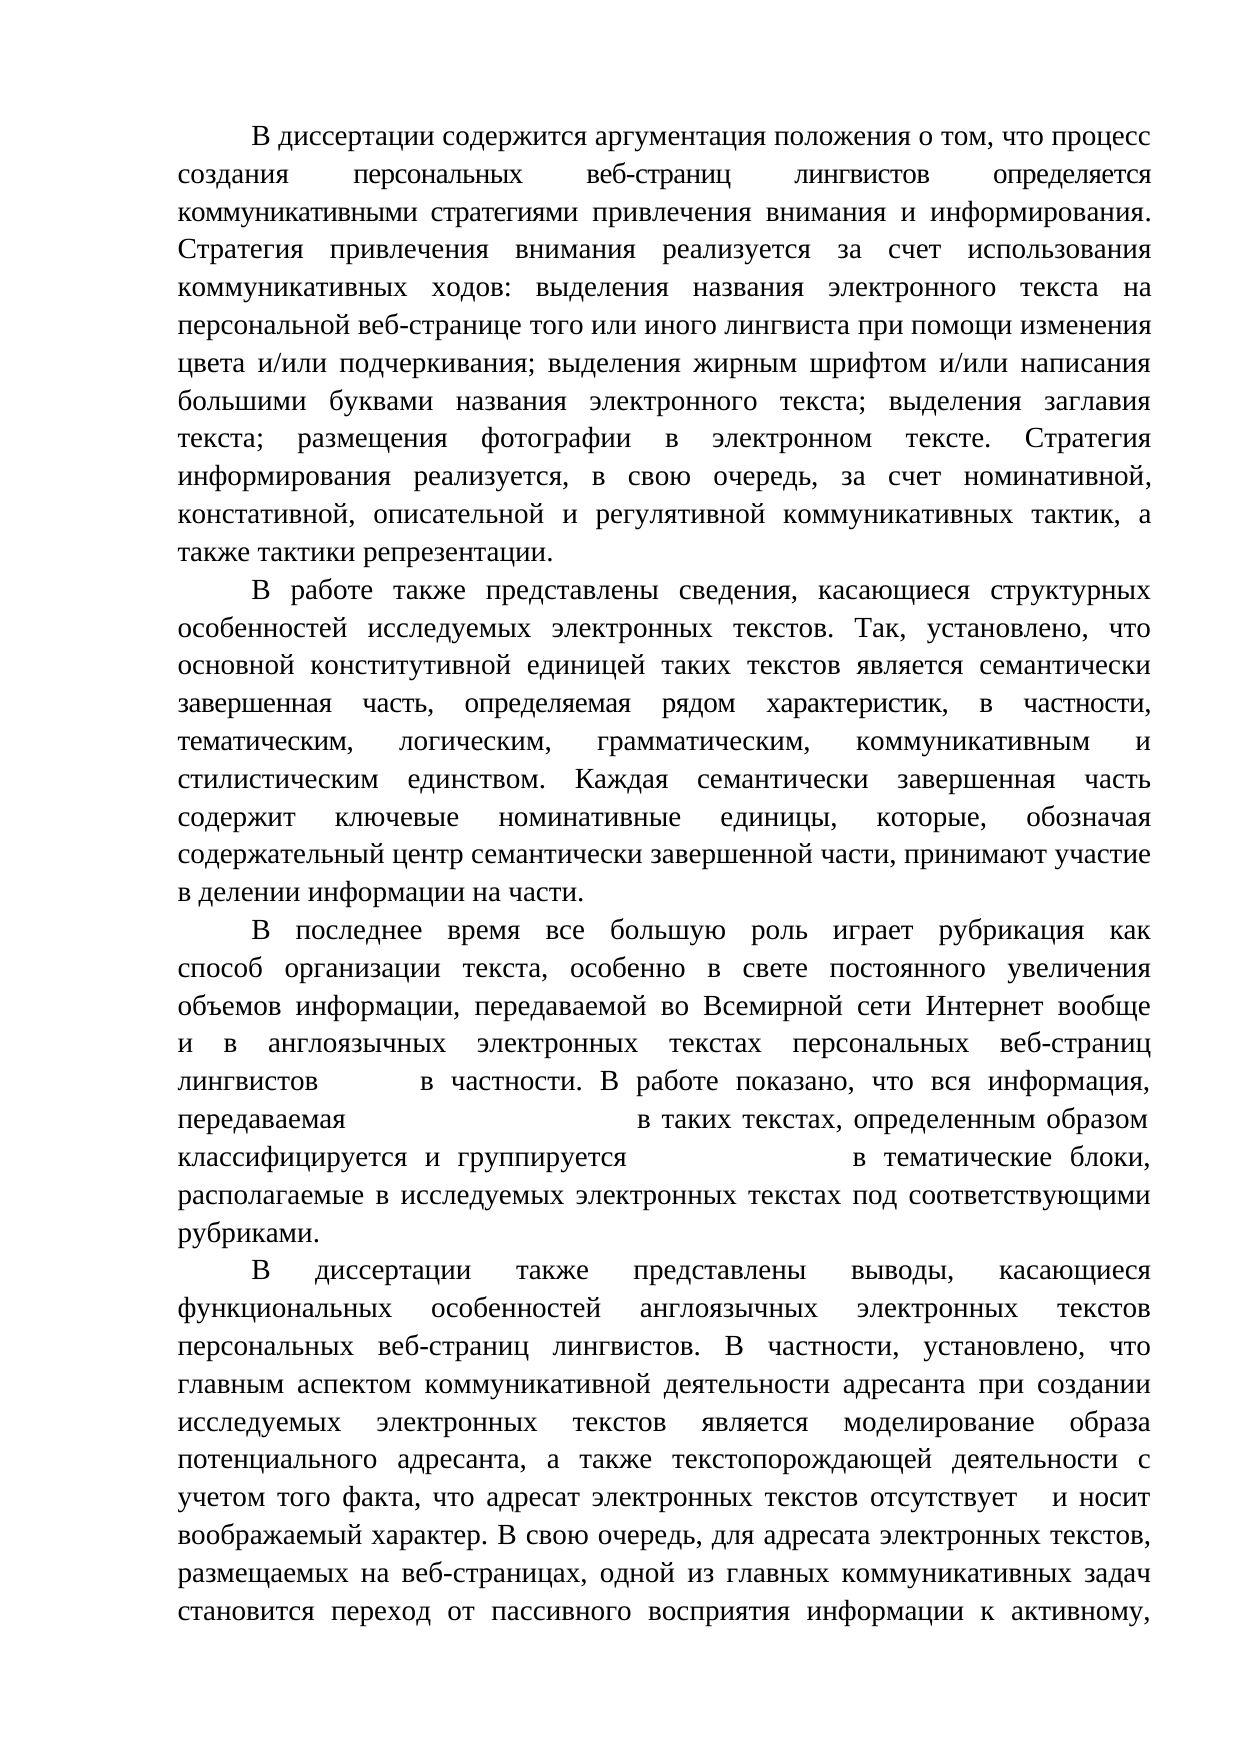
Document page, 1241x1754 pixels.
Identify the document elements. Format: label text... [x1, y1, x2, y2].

text В диссертации содержится аргументация положения о том, что процесс создания персональных веб-страниц лингвистов определяется коммуникативными стратегиями привлечения внимания и информирования. Стратегия привлечения внимания реализуется за счет использования коммуникативных ходов: выделения названия электронного текста на персональной веб-странице того или иного лингвиста при помощи изменения цвета и/или подчеркивания; выделения жирным шрифтом и/или написания большими буквами названия электронного текста; выделения заглавия текста; размещения фотографии в электронном тексте. Стратегия информирования реализуется, в свою очередь, за счет номинативной, констативной, описательной и регулятивной коммуникативных тактик, а также тактики репрезентации. [177, 118, 1152, 568]
text В работе также представлены сведения, касающиеся структурных особенностей исследуемых электронных текстов. Так, установлено, что основной конститутивной единицей таких текстов является семантически завершенная часть, определяемая рядом характеристик, в частности, тематическим, логическим, грамматическим, коммуникативным и стилистическим единством. Каждая семантически завершенная часть содержит ключевые номинативные единицы, которые, обозначая содержательный центр семантически завершенной части, принимают участие в делении информации на части. [177, 572, 1152, 908]
text В последнее время все большую роль играет рубрикация как способ организации текста, особенно в свете постоянного увеличения объемов информации, передаваемой во Всемирной сети Интернет вообще и в англоязычных электронных текстах персональных веб-страниц лингвистов в частности. В работе показано, что вся информация, передаваемая в таких текстах, определенным образом классифицируется и группируется в тематические блоки, располагаемые в исследуемых электронных текстах под соответствующими рубриками. [177, 912, 1152, 1248]
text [177, 1252, 1152, 1626]
